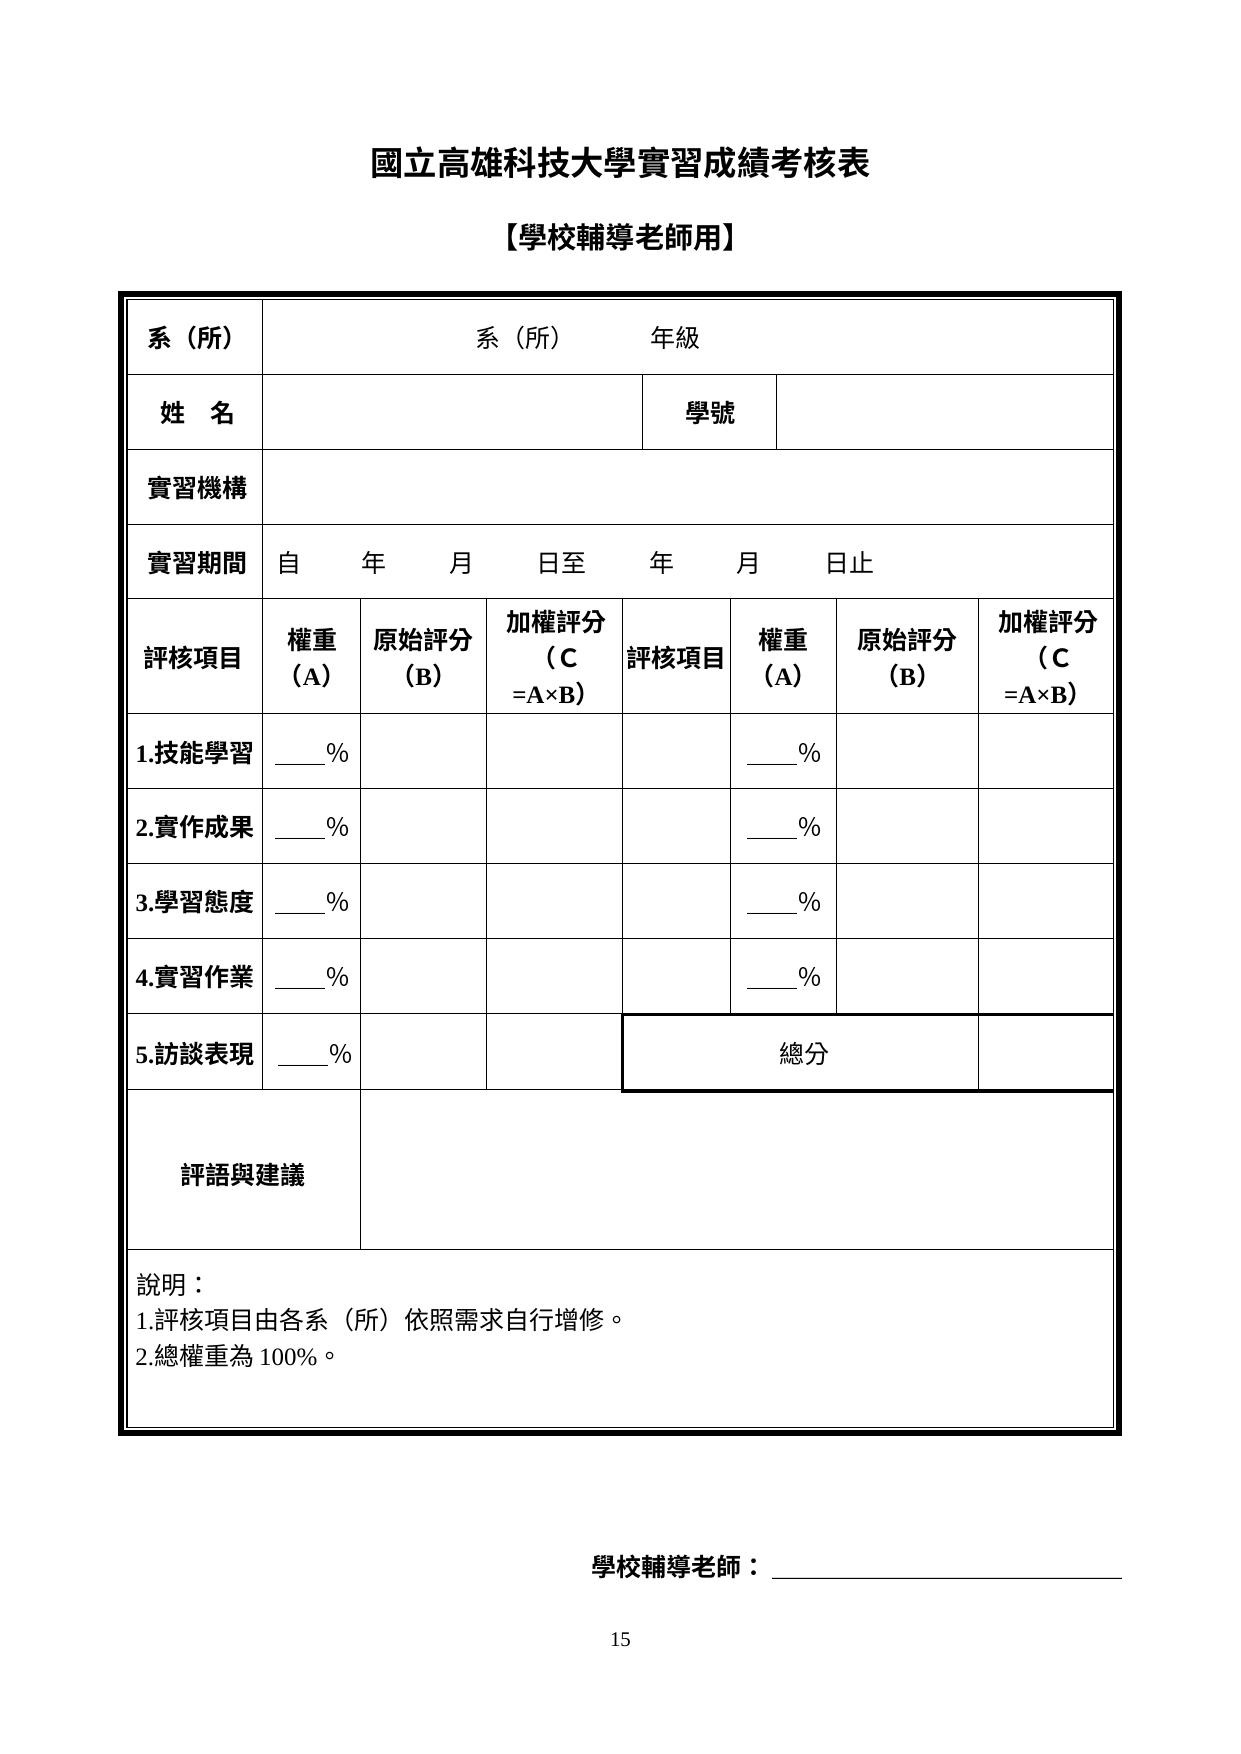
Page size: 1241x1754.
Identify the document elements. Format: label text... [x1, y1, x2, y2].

table_cell [979, 789, 1113, 863]
table_cell ＿＿％ [263, 864, 360, 938]
table_cell 加權評分 （Ｃ=A×B） [487, 599, 622, 713]
table_cell [979, 864, 1113, 938]
table_cell [623, 864, 730, 938]
table_cell 實習期間 [128, 525, 262, 598]
table_cell [487, 864, 622, 938]
table_cell 實習機構 [128, 450, 262, 523]
table_cell 加權評分 （Ｃ=A×B） [979, 599, 1113, 713]
table_cell [487, 939, 622, 1012]
table_cell [361, 1090, 1113, 1249]
table_header 系（所） [128, 300, 262, 374]
table_cell [487, 789, 622, 863]
table_cell 權重 （A） [263, 599, 360, 713]
table_cell [487, 1014, 621, 1089]
table_cell ＿＿％ [263, 714, 360, 788]
table_cell [623, 789, 730, 863]
table_cell 評語與建議 [128, 1090, 360, 1249]
table_cell [487, 714, 622, 788]
table_header 系（所） 年級 [263, 300, 1113, 374]
table_cell 姓 名 [128, 375, 262, 449]
table_cell 2.實作成果 [128, 789, 262, 863]
table_cell [361, 864, 486, 938]
table_cell [361, 714, 486, 788]
table_cell 學號 [643, 375, 776, 449]
table_cell [837, 714, 978, 788]
table_cell [623, 714, 730, 788]
table_cell [263, 450, 1113, 523]
table_cell ＿＿％ [731, 939, 836, 1012]
table_cell [361, 939, 486, 1012]
table_cell [361, 1014, 486, 1089]
table_cell ＿＿％ [263, 789, 360, 863]
table_cell 3.學習態度 [128, 864, 262, 938]
table_cell [979, 714, 1113, 788]
table_cell [837, 789, 978, 863]
table_cell [263, 375, 642, 449]
table_cell 4.實習作業 [128, 939, 262, 1012]
table_cell [777, 375, 1113, 449]
table_cell 1.技能學習 [128, 714, 262, 788]
table_cell 總分 [624, 1016, 978, 1089]
table_cell 說明： 1.評核項目由各系（所）依照需求自行增修。 2.總權重為100%。 [128, 1250, 1113, 1427]
table_cell ＿＿％ [263, 1014, 360, 1089]
table_cell 原始評分 （B） [837, 599, 978, 713]
table_cell [837, 864, 978, 938]
table_cell ＿＿％ [731, 714, 836, 788]
table_cell 評核項目 [623, 599, 730, 713]
text 【學校輔導老師用】 [118, 197, 1122, 272]
table_cell [979, 1016, 1113, 1089]
table_cell [979, 939, 1113, 1012]
table_cell 權重 （A） [731, 599, 836, 713]
table_cell ＿＿％ [731, 864, 836, 938]
table_cell 原始評分 （B） [361, 599, 486, 713]
table_cell ＿＿％ [731, 789, 836, 863]
table_cell [361, 789, 486, 863]
table_cell 評核項目 [128, 599, 262, 713]
table_cell 自 年 月 日至 年 月 日止 [263, 525, 1113, 598]
table_cell ＿＿％ [263, 939, 360, 1012]
table_cell [837, 939, 978, 1012]
table_cell 5.訪談表現 [128, 1014, 262, 1089]
table_cell [623, 939, 730, 1012]
text 國立高雄科技大學實習成績考核表 [118, 122, 1122, 197]
text 學校輔導老師： ＿＿＿＿＿＿＿＿＿＿＿＿＿＿ [118, 1547, 1122, 1583]
